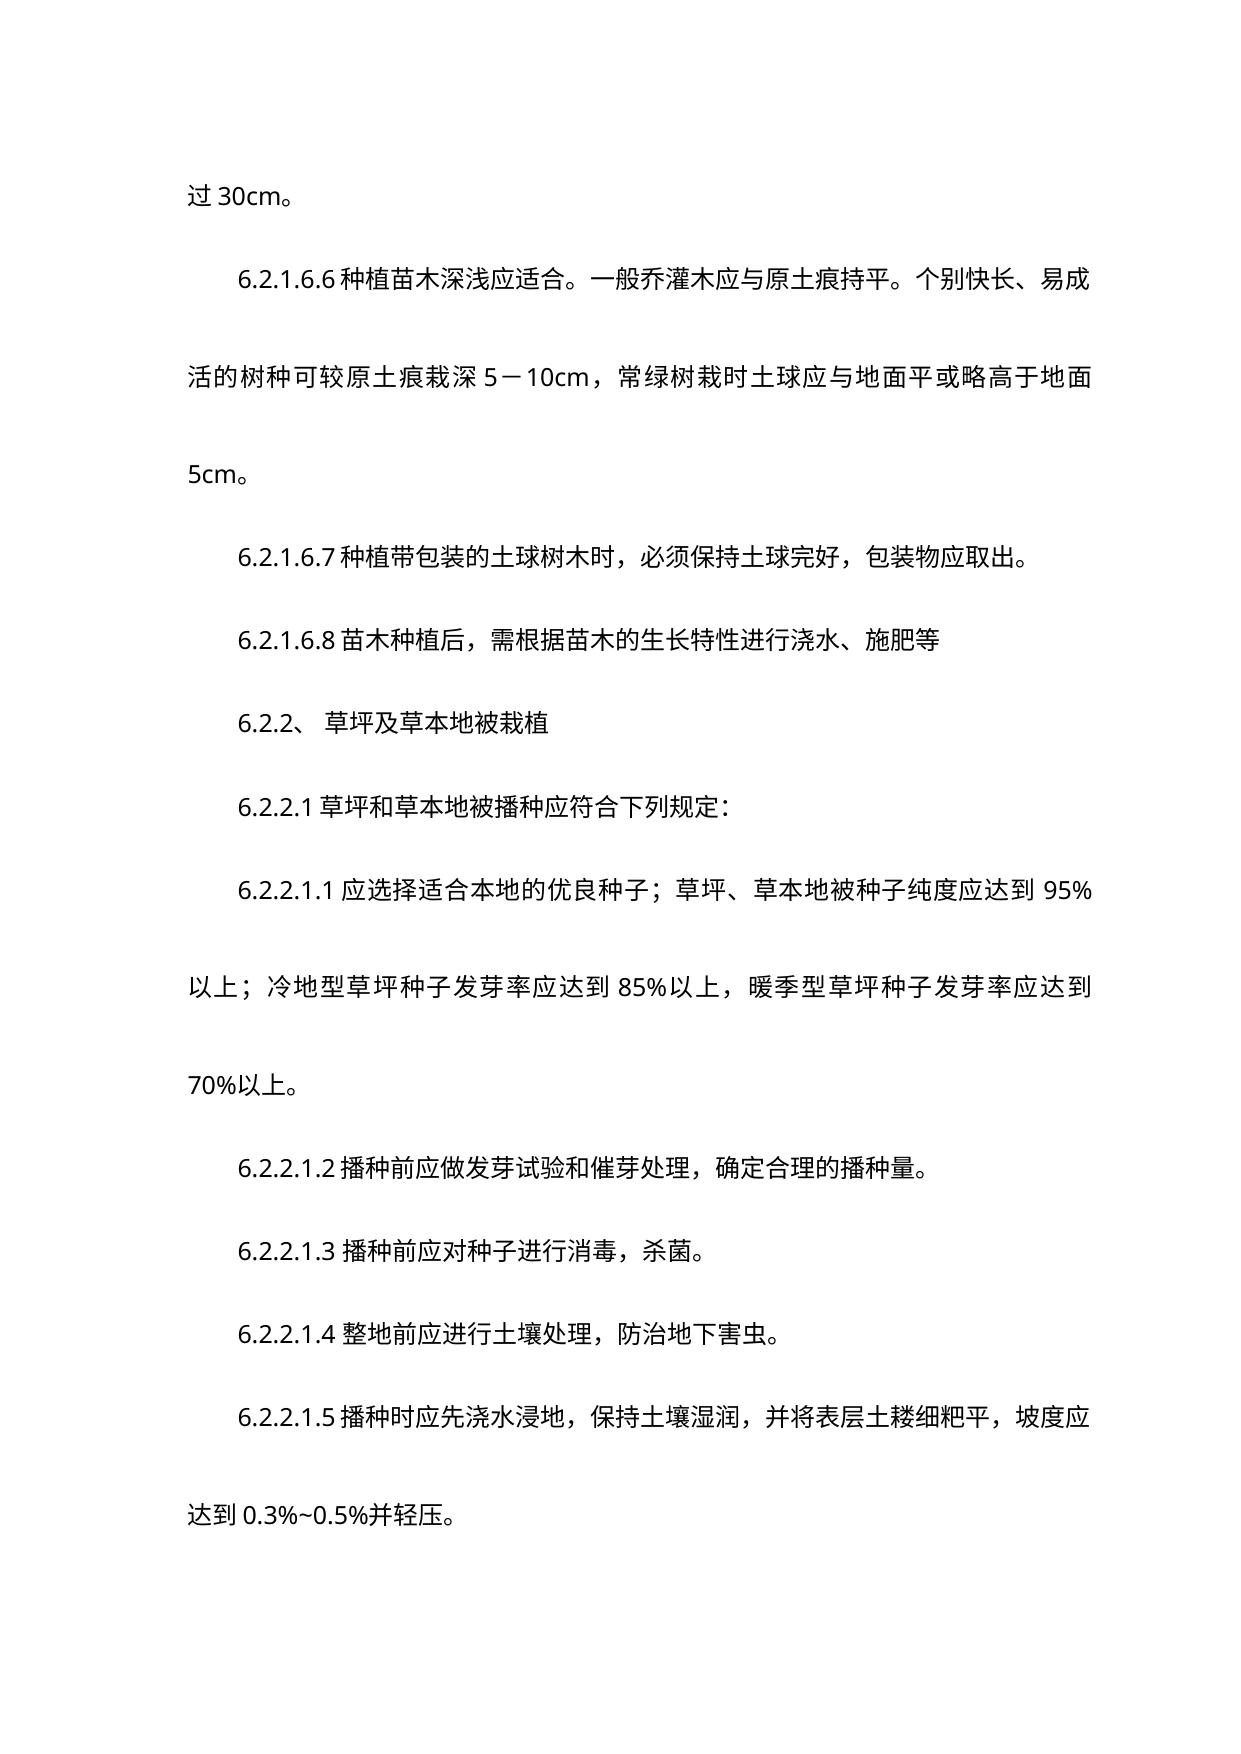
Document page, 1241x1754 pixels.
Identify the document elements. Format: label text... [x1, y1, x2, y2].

text 6.2.2.1.3 播种前应对种子进行消毒，杀菌。 [187, 1217, 1092, 1282]
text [187, 162, 1092, 227]
text 6.2.1.6.6种植苗木深浅应适合。一般乔灌木应与原土痕持平。个别快长、易成活的树种可较原土痕栽深5－10cm，常绿树栽时土球应与地面平或略高于地面5cm。 [187, 245, 1092, 505]
text 6.2.2.1.1应选择适合本地的优良种子；草坪、草本地被种子纯度应达到95%以上；冷地型草坪种子发芽率应达到85%以上，暖季型草坪种子发芽率应达到70%以上。 [187, 856, 1092, 1116]
text 6.2.2.1.5播种时应先浇水浸地，保持土壤湿润，并将表层土耧细粑平，坡度应达到0.3%~0.5%并轻压。 [187, 1383, 1092, 1546]
text 6.2.1.6.8苗木种植后，需根据苗木的生长特性进行浇水、施肥等 [187, 606, 1092, 671]
text 6.2.2、 草坪及草本地被栽植 [187, 689, 1092, 754]
text 6.2.1.6.7种植带包装的土球树木时，必须保持土球完好，包装物应取出。 [187, 523, 1092, 588]
text 6.2.2.1草坪和草本地被播种应符合下列规定： [187, 773, 1092, 838]
text 6.2.2.1.2播种前应做发芽试验和催芽处理，确定合理的播种量。 [187, 1134, 1092, 1199]
text 6.2.2.1.4 整地前应进行土壤处理，防治地下害虫。 [187, 1300, 1092, 1365]
